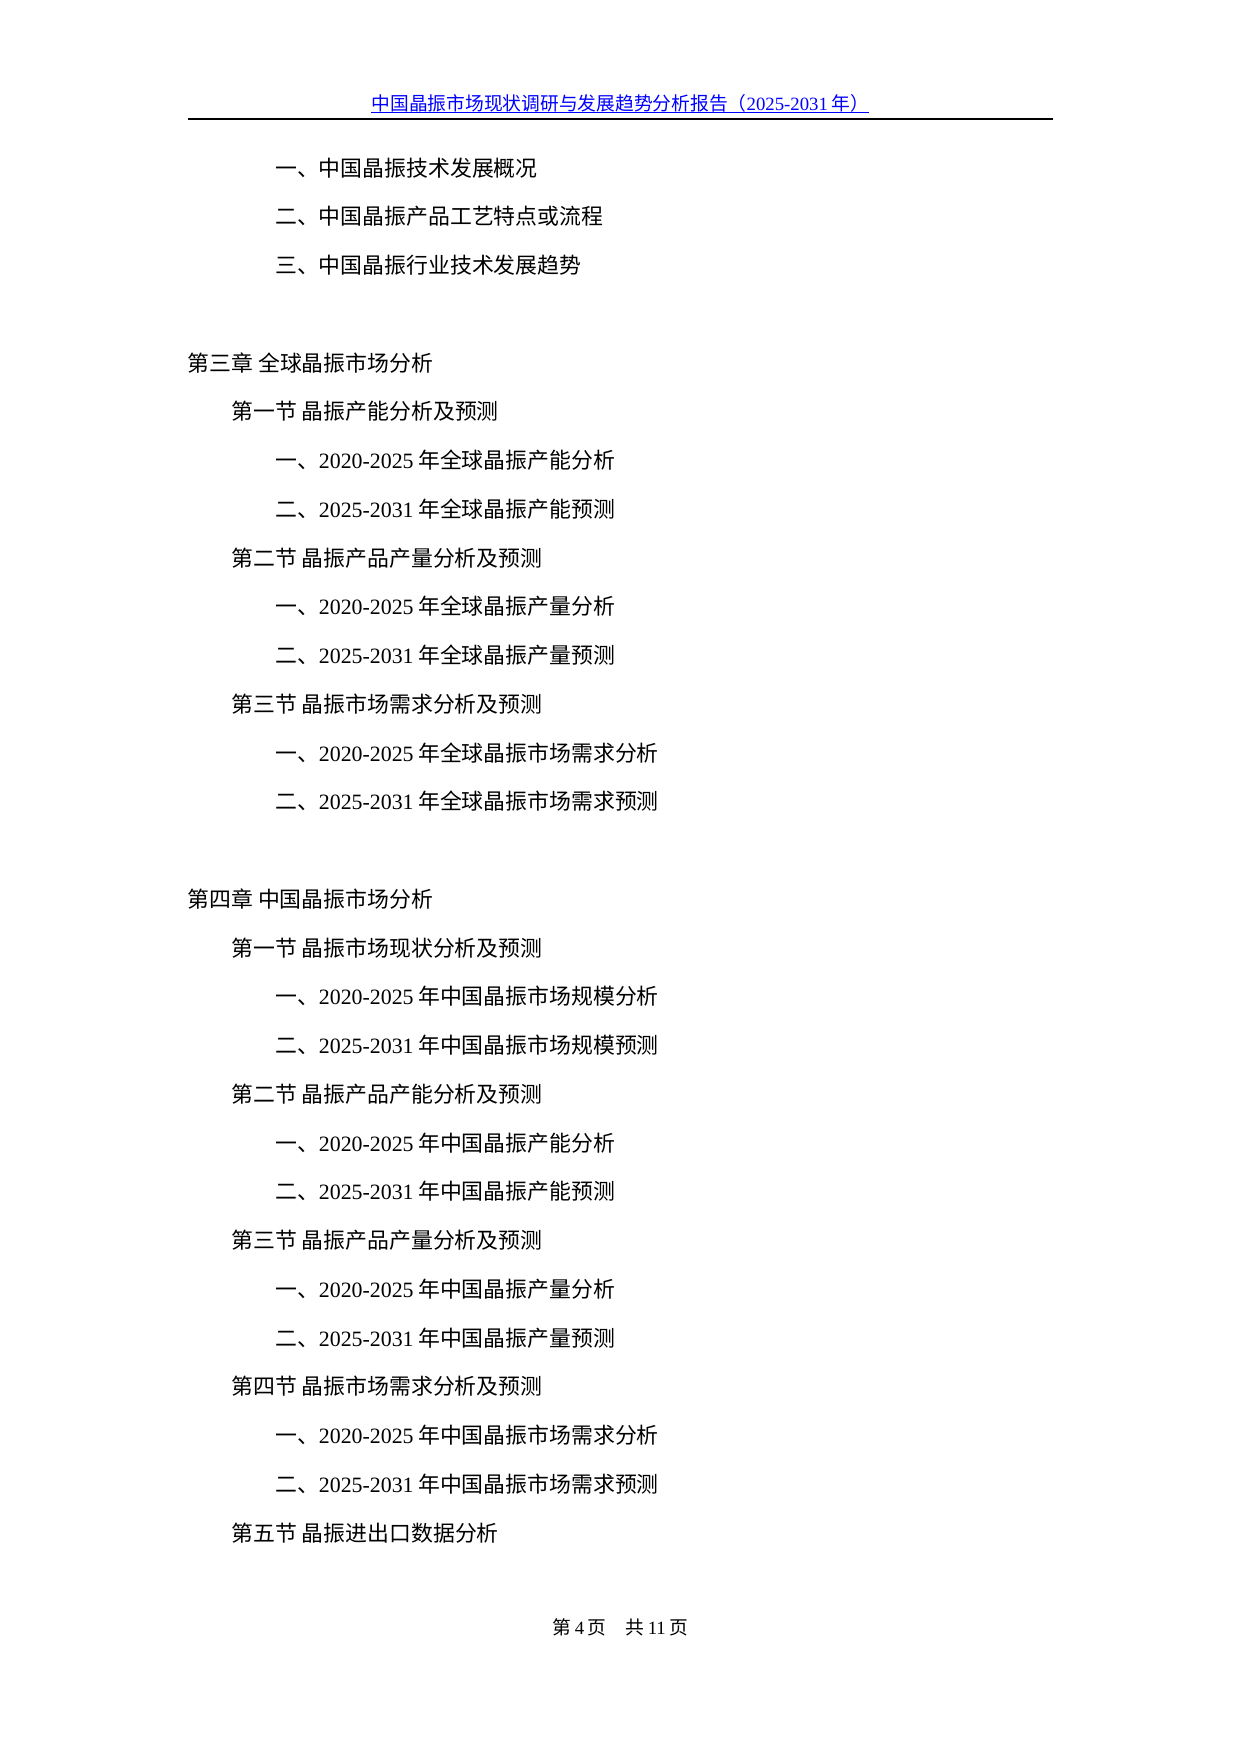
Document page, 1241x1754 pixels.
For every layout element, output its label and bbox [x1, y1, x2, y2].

text [187, 150, 1053, 1548]
